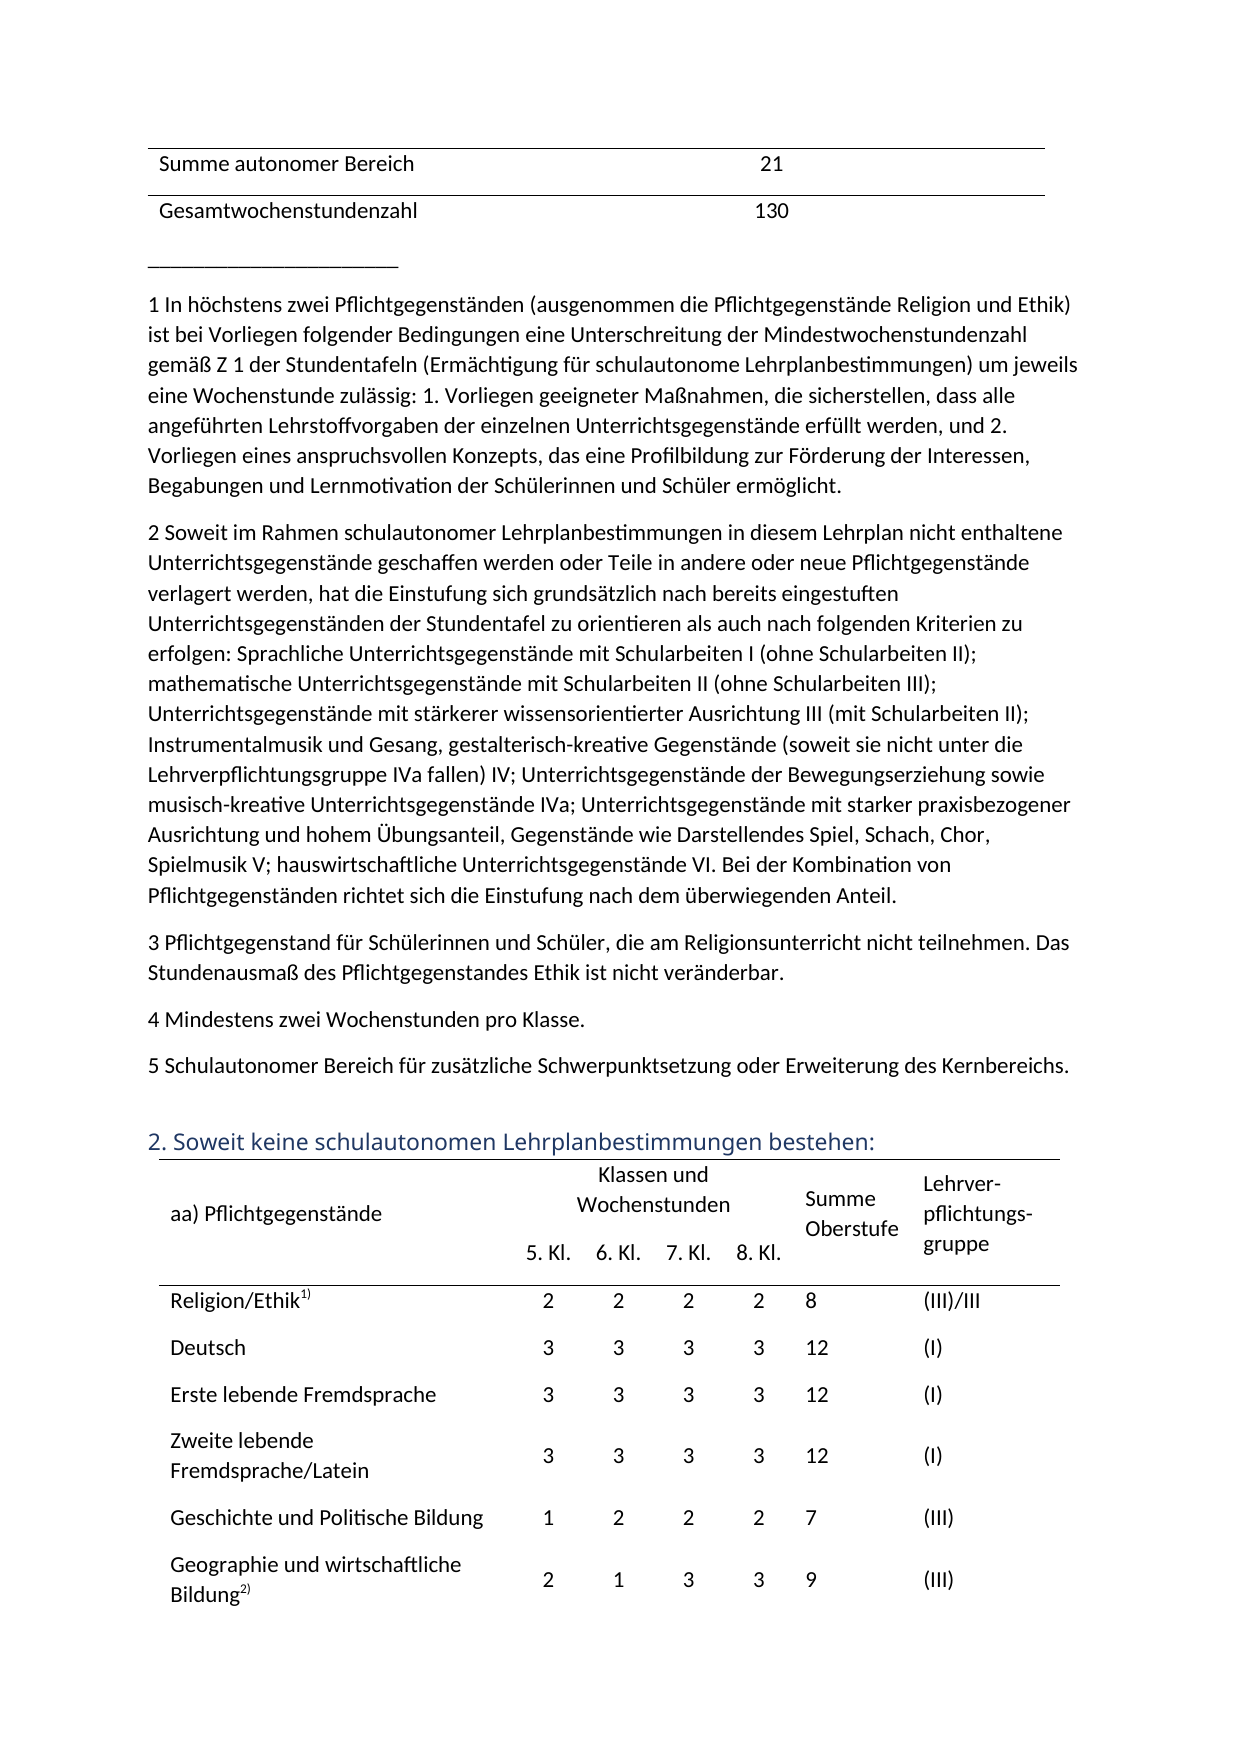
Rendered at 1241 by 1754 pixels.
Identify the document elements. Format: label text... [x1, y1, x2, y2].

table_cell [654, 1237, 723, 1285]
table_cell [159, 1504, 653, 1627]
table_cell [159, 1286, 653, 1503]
text 2 Soweit im Rahmen schulautonomer Lehrplanbestimmungen in diesem Lehrplan nicht enthaltene Unterrichtsgegenstände geschaffen werden oder Teile in andere oder neue Pflichtgegenstände verlagert werden, hat die Einstufung sich grundsätzlich nach bereits eingestuften Unterrichtsgegenständen der Stundentafel zu orientieren als auch nach folgenden Kriterien zu erfolgen: Sprachliche Unterrichtsgegenstände mit Schularbeiten I (ohne Schularbeiten II); mathematische Unterrichtsgegenstände mit Schularbeiten II (ohne Schularbeiten III); Unterrichtsgegenstände mit stärkerer wissensorientierter Ausrichtung III (mit Schularbeiten II); Instrumentalmusik und Gesang, gestalterisch-kreative Gegenstände (soweit sie nicht unter die Lehrverpflichtungsgruppe IVa fallen) IV; Unterrichtsgegenstände der Bewegungserziehung sowie musisch-kreative Unterrichtsgegenstände IVa; Unterrichtsgegenstände mit starker praxisbezogener Ausrichtung und hohem Übungsanteil, Gegenstände wie Darstellendes Spiel, Schach, Chor, Spielmusik V; hauswirtschaftliche Unterrichtsgegenstände VI. Bei der Kombination von Pflichtgegenständen richtet sich die Einstufung nach dem überwiegenden Anteil. [148, 518, 1093, 909]
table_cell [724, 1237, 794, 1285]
subtitle 2. Soweit keine schulautonomen Lehrplanbestimmungen bestehen: [148, 1126, 1093, 1157]
text 4 Mindestens zwei Wochenstunden pro Klasse. [148, 1005, 1093, 1033]
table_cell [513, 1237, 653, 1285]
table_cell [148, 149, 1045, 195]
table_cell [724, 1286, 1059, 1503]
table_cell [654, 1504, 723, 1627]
text 3 Pflichtgegenstand für Schülerinnen und Schüler, die am Religionsunterricht nicht teilnehmen. Das Stundenausmaß des Pflichtgegenstandes Ethik ist nicht veränderbar. [148, 928, 1093, 986]
text 1 In höchstens zwei Pflichtgegenständen (ausgenommen die Pflichtgegenstände Religion und Ethik) ist bei Vorliegen folgender Bedingungen eine Unterschreitung der Mindestwochenstundenzahl gemäß Z 1 der Stundentafeln (Ermächtigung für schulautonome Lehrplanbestimmungen) um jeweils eine Wochenstunde zulässig: 1. Vorliegen geeigneter Maßnahmen, die sicherstellen, dass alle angeführten Lehrstoffvorgaben der einzelnen Unterrichtsgegenstände erfüllt werden, und 2. Vorliegen eines anspruchsvollen Konzepts, das eine Profilbildung zur Förderung der Interessen, Begabungen und Lernmotivation der Schülerinnen und Schüler ermöglicht. [148, 290, 1093, 499]
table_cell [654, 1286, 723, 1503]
text 5 Schulautonomer Bereich für zusätzliche Schwerpunktsetzung oder Erweiterung des Kernbereichs. [148, 1052, 1093, 1079]
text ______________________ [148, 243, 1093, 271]
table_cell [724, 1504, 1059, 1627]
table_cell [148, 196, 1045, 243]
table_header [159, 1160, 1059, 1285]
